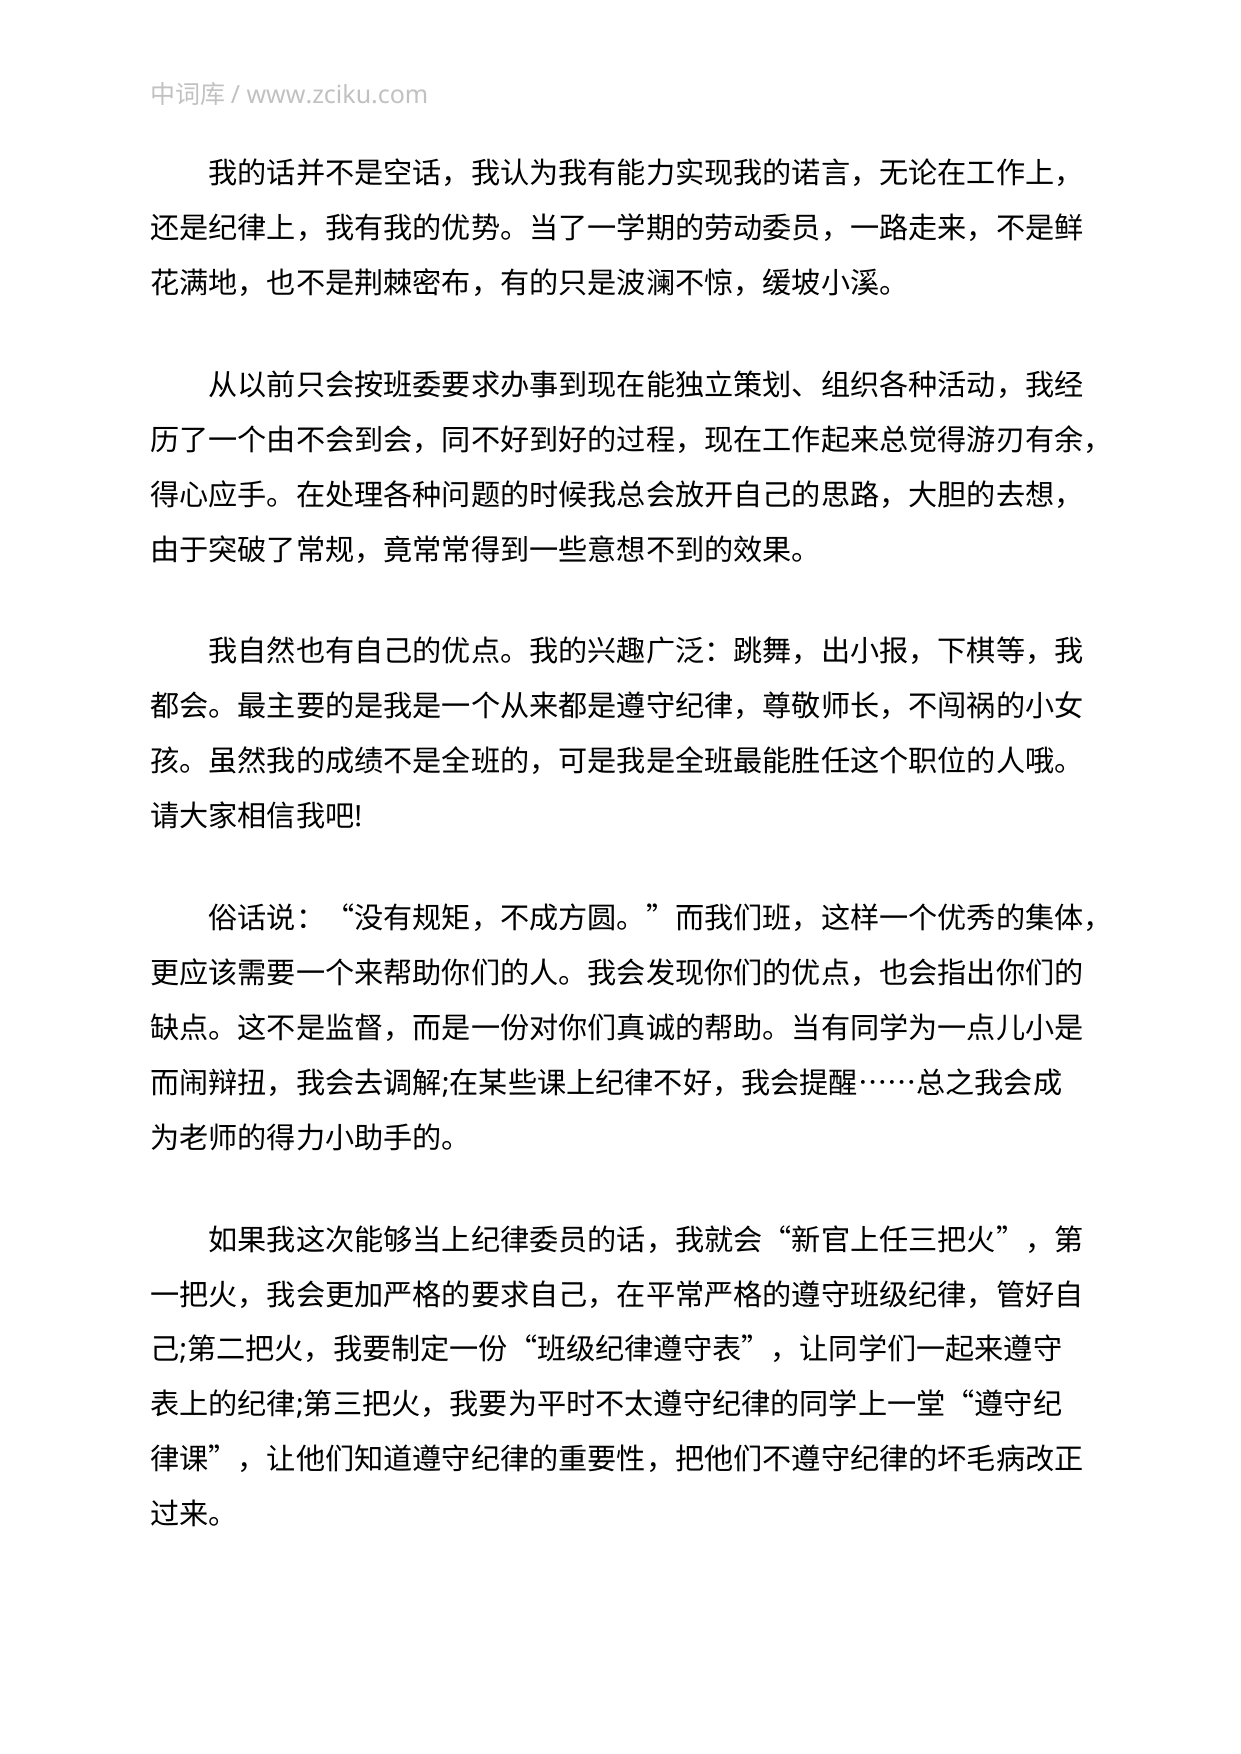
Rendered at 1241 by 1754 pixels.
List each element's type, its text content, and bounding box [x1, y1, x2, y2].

text 我的话并不是空话，我认为我有能力实现我的诺言，无论在工作上，还是纪律上，我有我的优势。当了一学期的劳动委员，一路走来，不是鲜花满地，也不是荆棘密布，有的只是波澜不惊，缓坡小溪。 [150, 150, 1090, 302]
text 从以前只会按班委要求办事到现在能独立策划、组织各种活动，我经历了一个由不会到会，同不好到好的过程，现在工作起来总觉得游刃有余，得心应手。在处理各种问题的时候我总会放开自己的思路，大胆的去想，由于突破了常规，竟常常得到一些意想不到的效果。 [150, 362, 1090, 568]
text 我自然也有自己的优点。我的兴趣广泛：跳舞，出小报，下棋等，我都会。最主要的是我是一个从来都是遵守纪律，尊敬师长，不闯祸的小女孩。虽然我的成绩不是全班的，可是我是全班最能胜任这个职位的人哦。请大家相信我吧! [150, 628, 1090, 835]
text 如果我这次能够当上纪律委员的话，我就会“新官上任三把火”，第一把火，我会更加严格的要求自己，在平常严格的遵守班级纪律，管好自己;第二把火，我要制定一份“班级纪律遵守表”，让同学们一起来遵守表上的纪律;第三把火，我要为平时不太遵守纪律的同学上一堂“遵守纪律课”，让他们知道遵守纪律的重要性，把他们不遵守纪律的坏毛病改正过来。 [150, 1216, 1090, 1533]
text 俗话说：“没有规矩，不成方圆。”而我们班，这样一个优秀的集体，更应该需要一个来帮助你们的人。我会发现你们的优点，也会指出你们的缺点。这不是监督，而是一份对你们真诚的帮助。当有同学为一点儿小是而闹辩扭，我会去调解;在某些课上纪律不好，我会提醒……总之我会成为老师的得力小助手的。 [150, 895, 1090, 1157]
